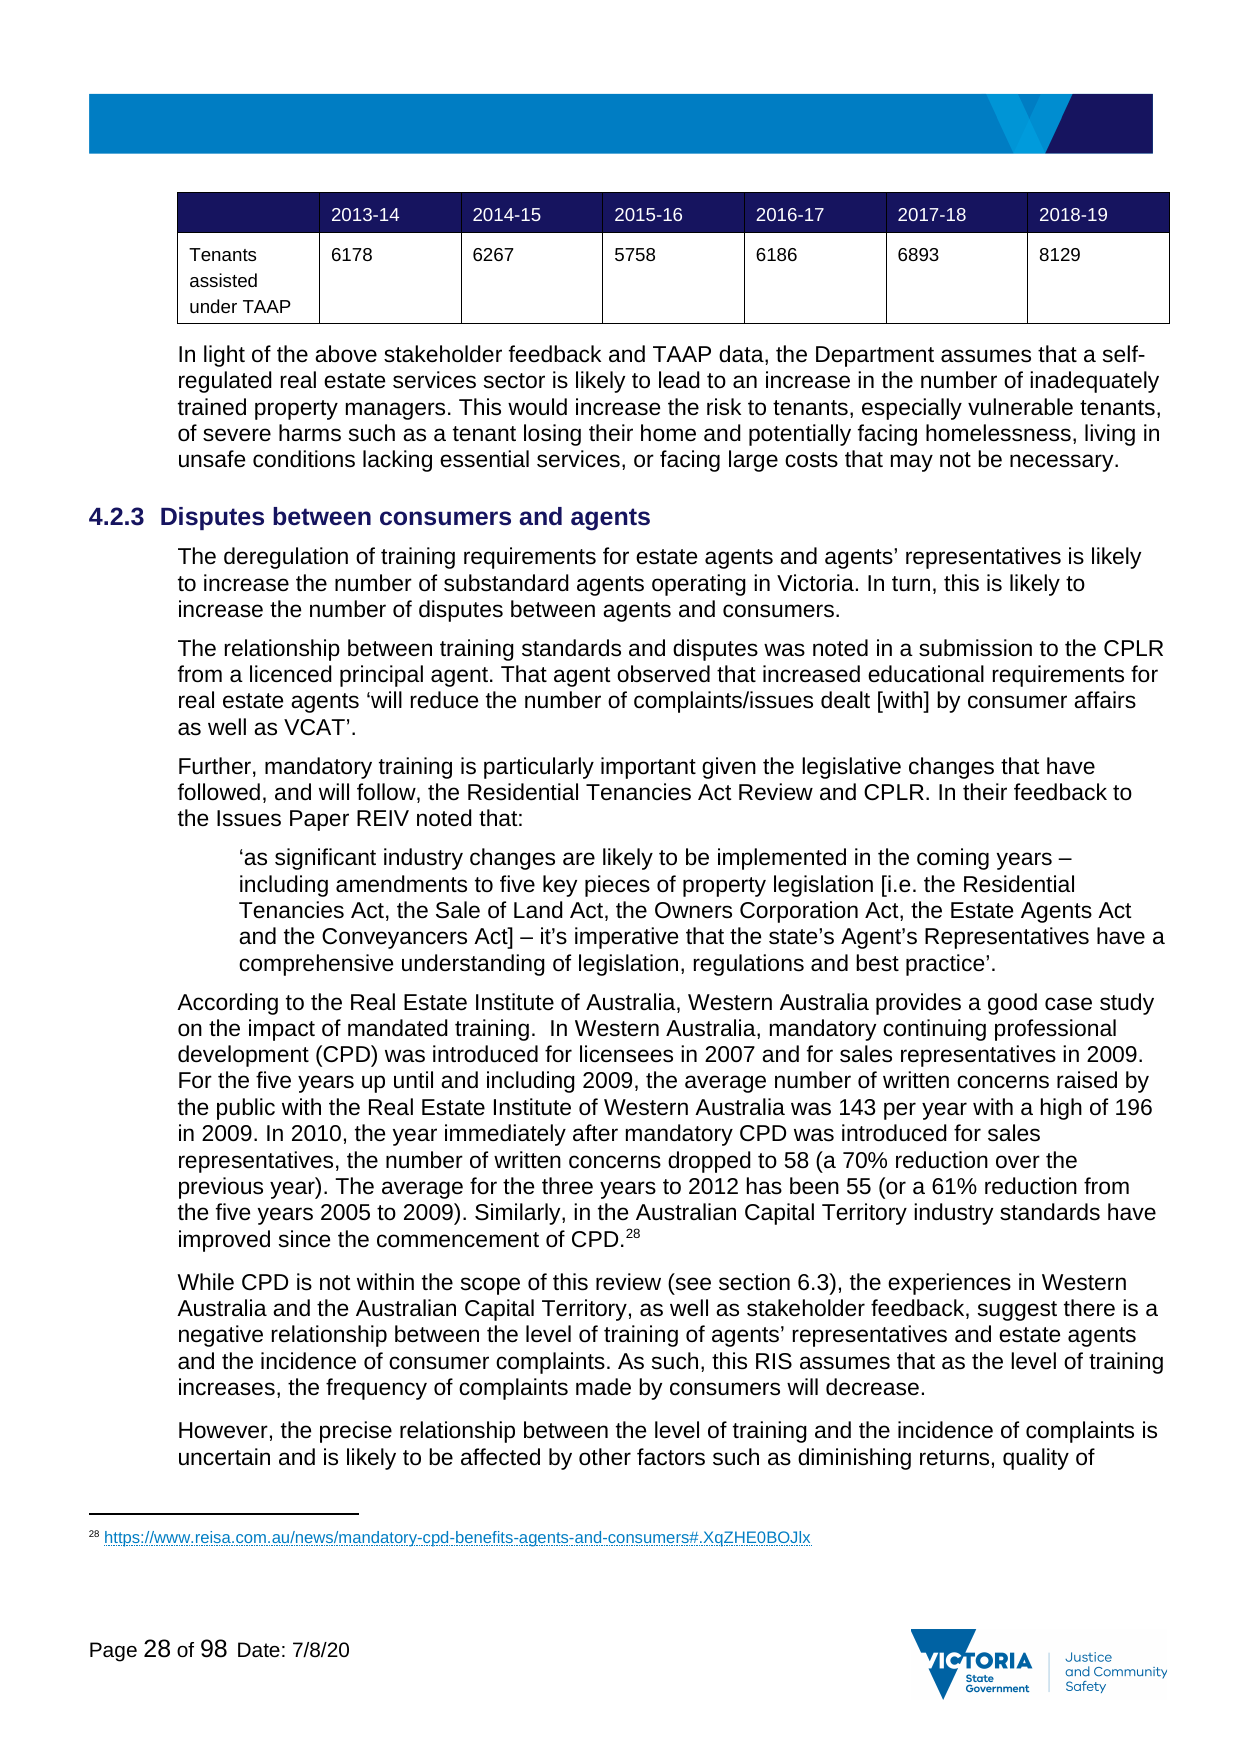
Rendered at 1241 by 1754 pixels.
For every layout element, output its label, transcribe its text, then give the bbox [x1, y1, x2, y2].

table_header 2015-16 [603, 193, 744, 232]
table_cell 8129 [1028, 233, 1169, 323]
table_header 2017-18 [887, 193, 1027, 232]
table_cell 6178 [320, 233, 461, 323]
subtitle Disputes between consumers and agents [89, 502, 1167, 531]
picture [0, 0, 1241, 163]
table_header 2018-19 [1028, 193, 1169, 232]
text Further, mandatory training is particularly important given the legislative changes that have followed, and will follow, the Residential Tenancies Act Review and CPLR. In their feedback to the Issues Paper REIV noted that: [177, 753, 1167, 832]
table_header 2014-15 [462, 193, 602, 232]
table_header [178, 193, 319, 232]
table_header 2016-17 [745, 193, 886, 232]
text In light of the above stakeholder feedback and TAAP data, the Department assumes that a self-regulated real estate services sector is likely to lead to an increase in the number of inadequately trained property managers. This would increase the risk to tenants, especially vulnerable tenants, of severe harms such as a tenant losing their home and potentially facing homelessness, living in unsafe conditions lacking essential services, or facing large costs that may not be necessary. [177, 341, 1167, 473]
text According to the Real Estate Institute of Australia, Western Australia provides a good case study on the impact of mandated training. In Western Australia, mandatory continuing professional development (CPD) was introduced for licensees in 2007 and for sales representatives in 2009. For the five years up until and including 2009, the average number of written concerns raised by the public with the Real Estate Institute of Western Australia was 143 per year with a high of 196 in 2009. In 2010, the year immediately after mandatory CPD was introduced for sales representatives, the number of written concerns dropped to 58 (a 70% reduction over the previous year). The average for the three years to 2012 has been 55 (or a 61% reduction from the five years 2005 to 2009). Similarly, in the Australian Capital Territory industry standards have improved since the commencement of CPD. [177, 988, 1167, 1252]
table_cell Tenants assisted under TAAP [178, 233, 319, 323]
text The relationship between training standards and disputes was noted in a submission to the CPLR from a licenced principal agent. That agent observed that increased educational requirements for real estate agents ‘will reduce the number of complaints/issues dealt [with] by consumer affairs as well as VCAT’. [177, 635, 1167, 740]
text The deregulation of training requirements for estate agents and agents’ representatives is likely to increase the number of substandard agents operating in Victoria. In turn, this is likely to increase the number of disputes between agents and consumers. [177, 543, 1167, 622]
text ‘as significant industry changes are likely to be implemented in the coming years – including amendments to five key pieces of property legislation [i.e. the Residential Tenancies Act, the Sale of Land Act, the Owners Corporation Act, the Estate Agents Act and the Conveyancers Act] – it’s imperative that the state’s Agent’s Representatives have a comprehensive understanding of legislation, regulations and best practice’. [239, 844, 1167, 976]
table_cell 6267 [462, 233, 602, 323]
table_cell 5758 [603, 233, 744, 323]
table_header 2013-14 [320, 193, 461, 232]
table_cell 6893 [887, 233, 1027, 323]
picture [911, 1629, 1168, 1700]
text While CPD is not within the scope of this review (see section 6.3), the experiences in Western Australia and the Australian Capital Territory, as well as stakeholder feedback, suggest there is a negative relationship between the level of training of agents’ representatives and estate agents and the incidence of consumer complaints. As such, this RIS assumes that as the level of training increases, the frequency of complaints made by consumers will decrease. [177, 1269, 1167, 1400]
table_cell 6186 [745, 233, 886, 323]
